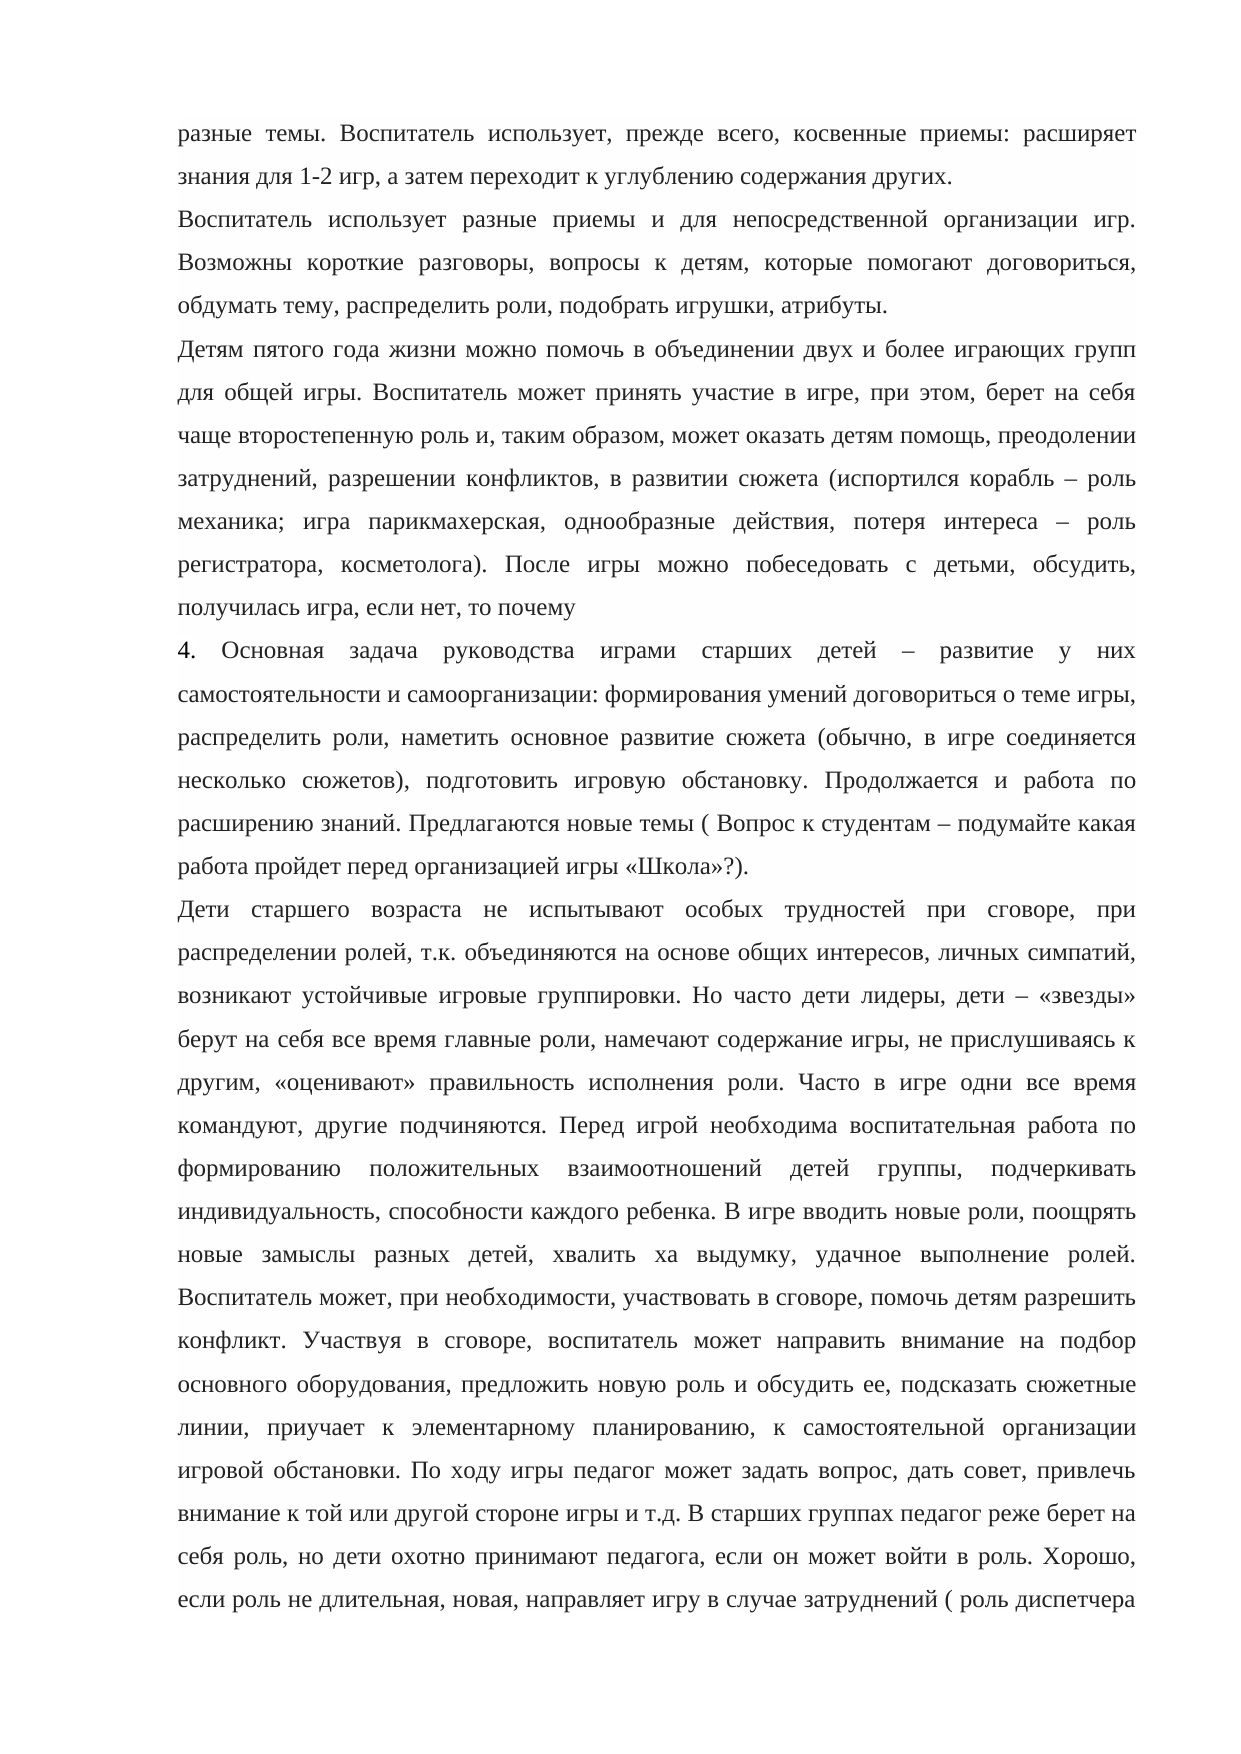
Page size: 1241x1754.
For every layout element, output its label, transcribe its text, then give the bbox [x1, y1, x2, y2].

text Детям пятого года жизни можно помочь в объединении двух и более играющих групп для общей игры. Воспитатель может принять участие в игре, при этом, берет на себя чаще второстепенную роль и, таким образом, может оказать детям помощь, преодолении затруднений, разрешении конфликтов, в развитии сюжета (испортился корабль – роль механика; игра парикмахерская, однообразные действия, потеря интереса – роль регистратора, косметолога). После игры можно побеседовать с детьми, обсудить, получилась игра, если нет, то почему [177, 334, 1137, 621]
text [177, 118, 1137, 190]
text Воспитатель использует разные приемы и для непосредственной организации игр. Возможны короткие разговоры, вопросы к детям, которые помогают договориться, обдумать тему, распределить роли, подобрать игрушки, атрибуты. [177, 204, 1137, 319]
text 4. Основная задача руководства играми старших детей – развитие у них самостоятельности и самоорганизации: формирования умений договориться о теме игры, распределить роли, наметить основное развитие сюжета (обычно, в игре соединяется несколько сюжетов), подготовить игровую обстановку. Продолжается и работа по расширению знаний. Предлагаются новые темы ( Вопрос к студентам – подумайте какая работа пройдет перед организацией игры «Школа»?). [177, 636, 1137, 880]
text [177, 894, 1137, 1613]
